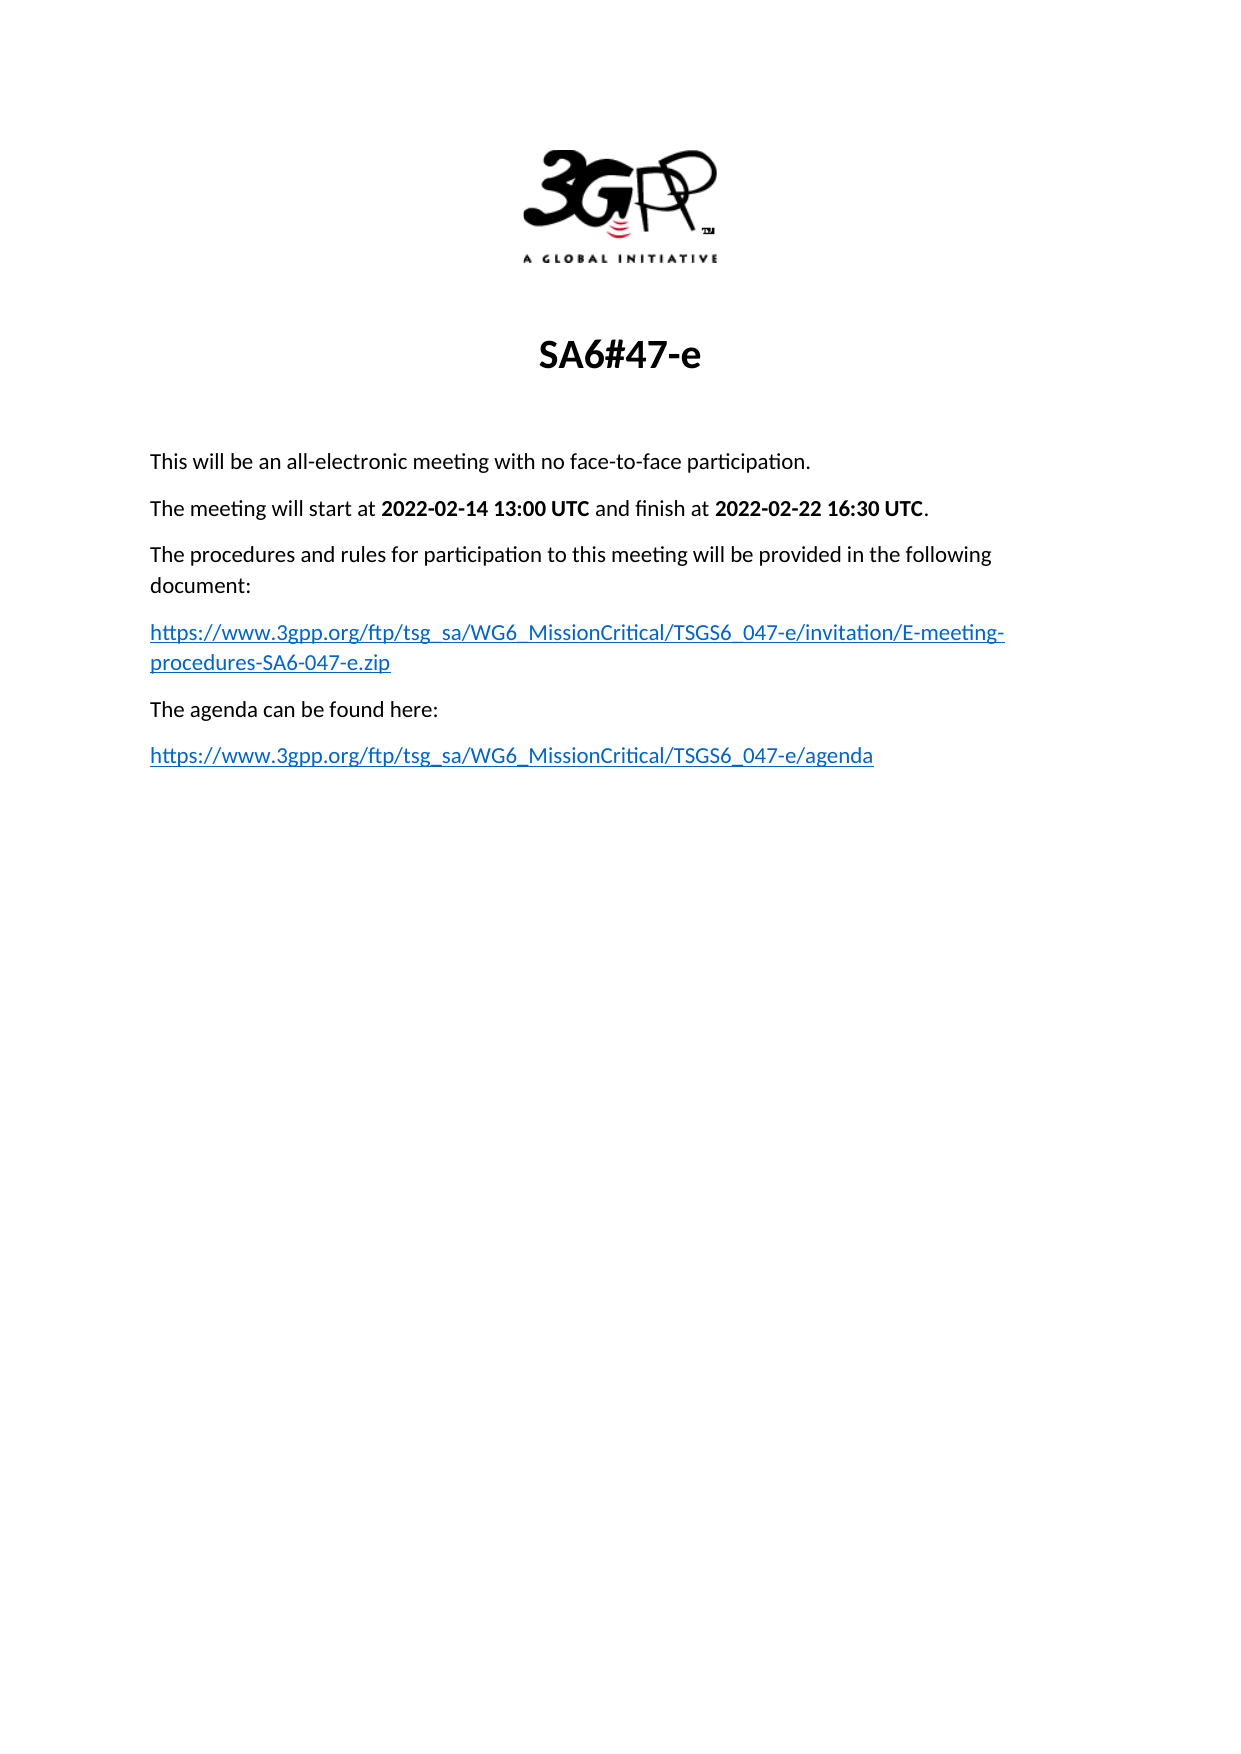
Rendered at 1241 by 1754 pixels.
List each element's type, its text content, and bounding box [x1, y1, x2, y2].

picture [523, 150, 717, 263]
text The procedures and rules for participation to this meeting will be provided in the following document: [150, 541, 1090, 599]
text The meeting will start at 2022-02-14 13:00 UTC and finish at 2022-02-22 16:30 UTC. [150, 494, 1090, 522]
text This will be an all-electronic meeting with no face-to-face participation. [150, 447, 1090, 475]
text https://www.3gpp.org/ftp/tsg_sa/WG6_MissionCritical/TSGS6_047-e/invitation/E-meeting-procedures-SA6-047-e.zip [150, 618, 1090, 676]
text The agenda can be found here: [150, 695, 1090, 723]
text SA6#47-e [150, 328, 1090, 379]
text https://www.3gpp.org/ftp/tsg_sa/WG6_MissionCritical/TSGS6_047-e/agenda [150, 742, 1090, 770]
